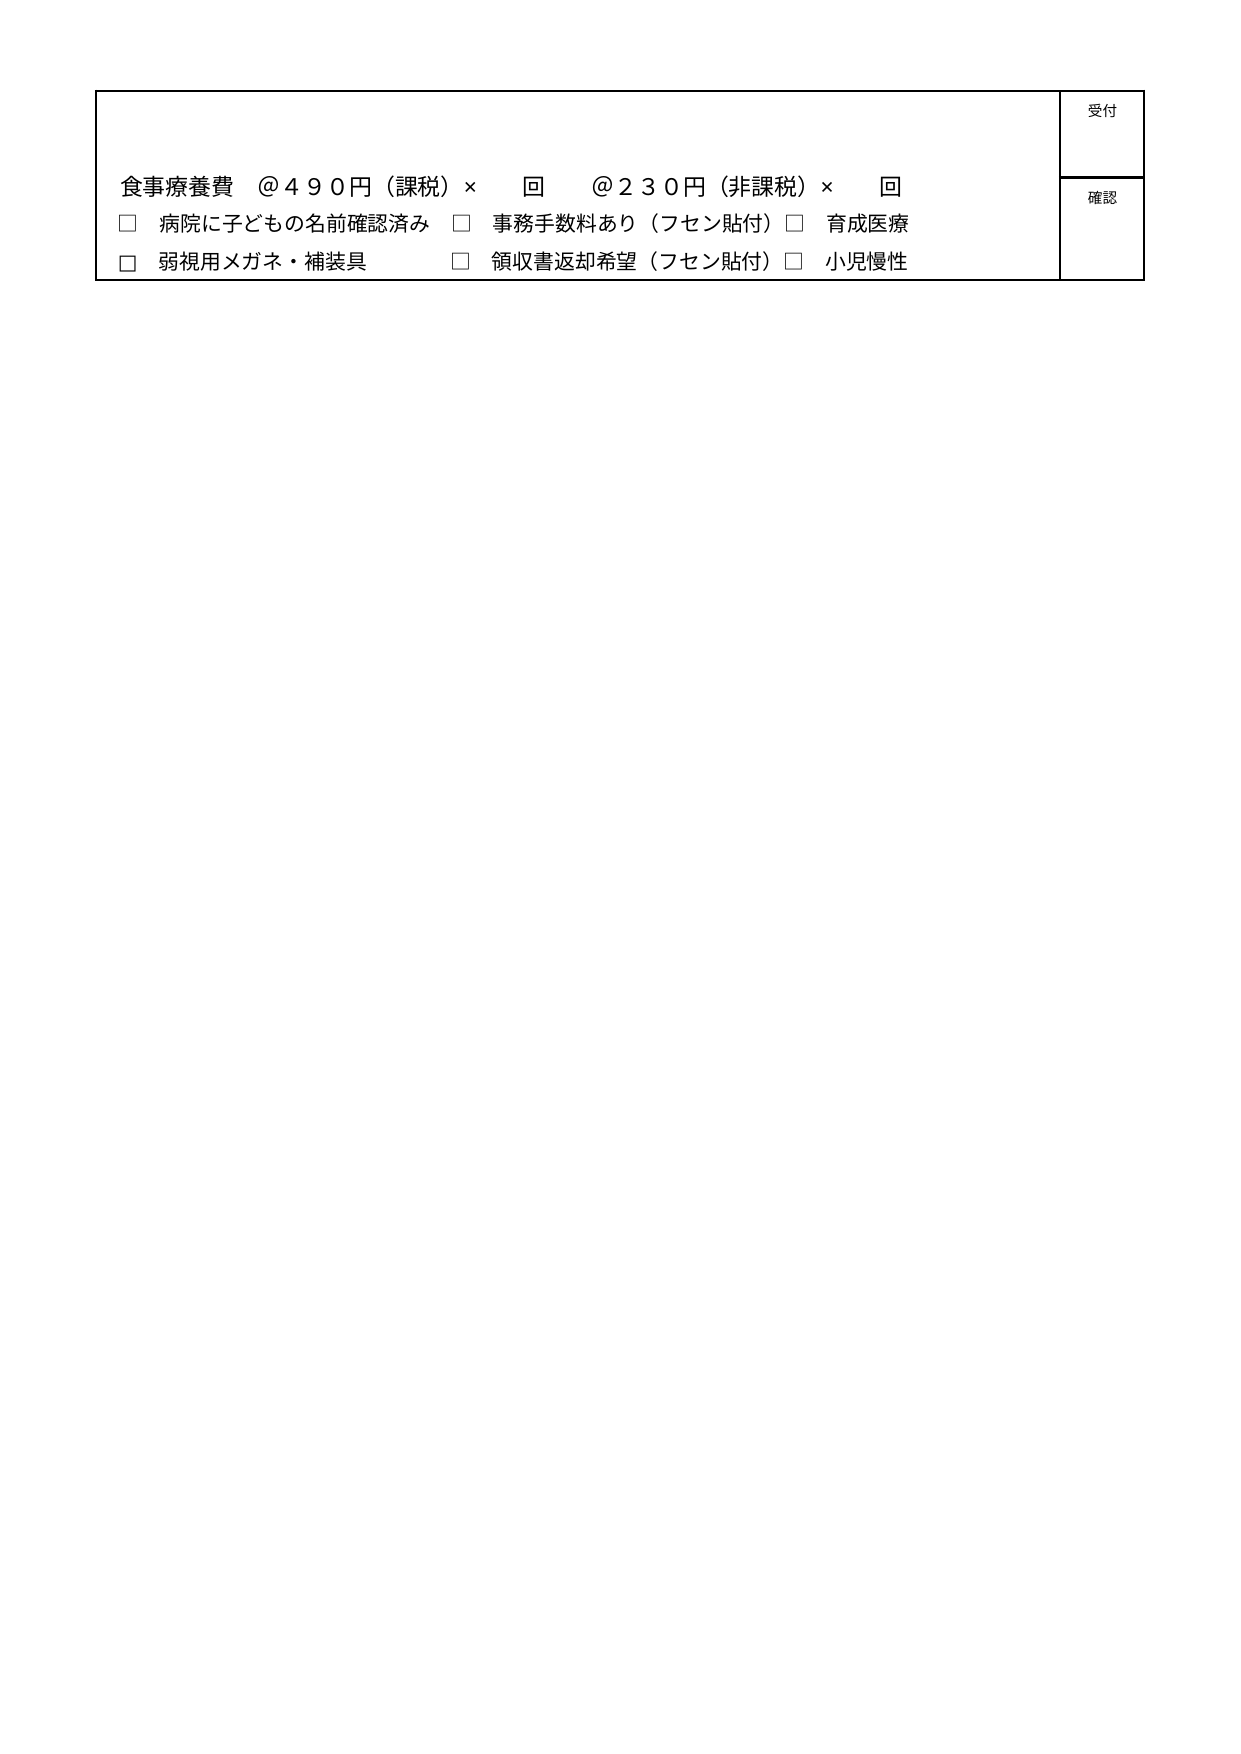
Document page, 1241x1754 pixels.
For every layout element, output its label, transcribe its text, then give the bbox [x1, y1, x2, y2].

table_cell 食事療養費 ＠４９０円（課税）× 回 ＠２３０円（非課税）× 回 □ 病院に子どもの名前確認済み □ 事務手数料あり（フセン貼付）□ 育成医療 □ 弱視用メガネ・補装具 □ 領収書返却希望（フセン貼付）□ 小児慢性 [97, 92, 1059, 279]
table_cell 確認 [1061, 179, 1143, 279]
table_cell 受付 [1061, 92, 1143, 176]
